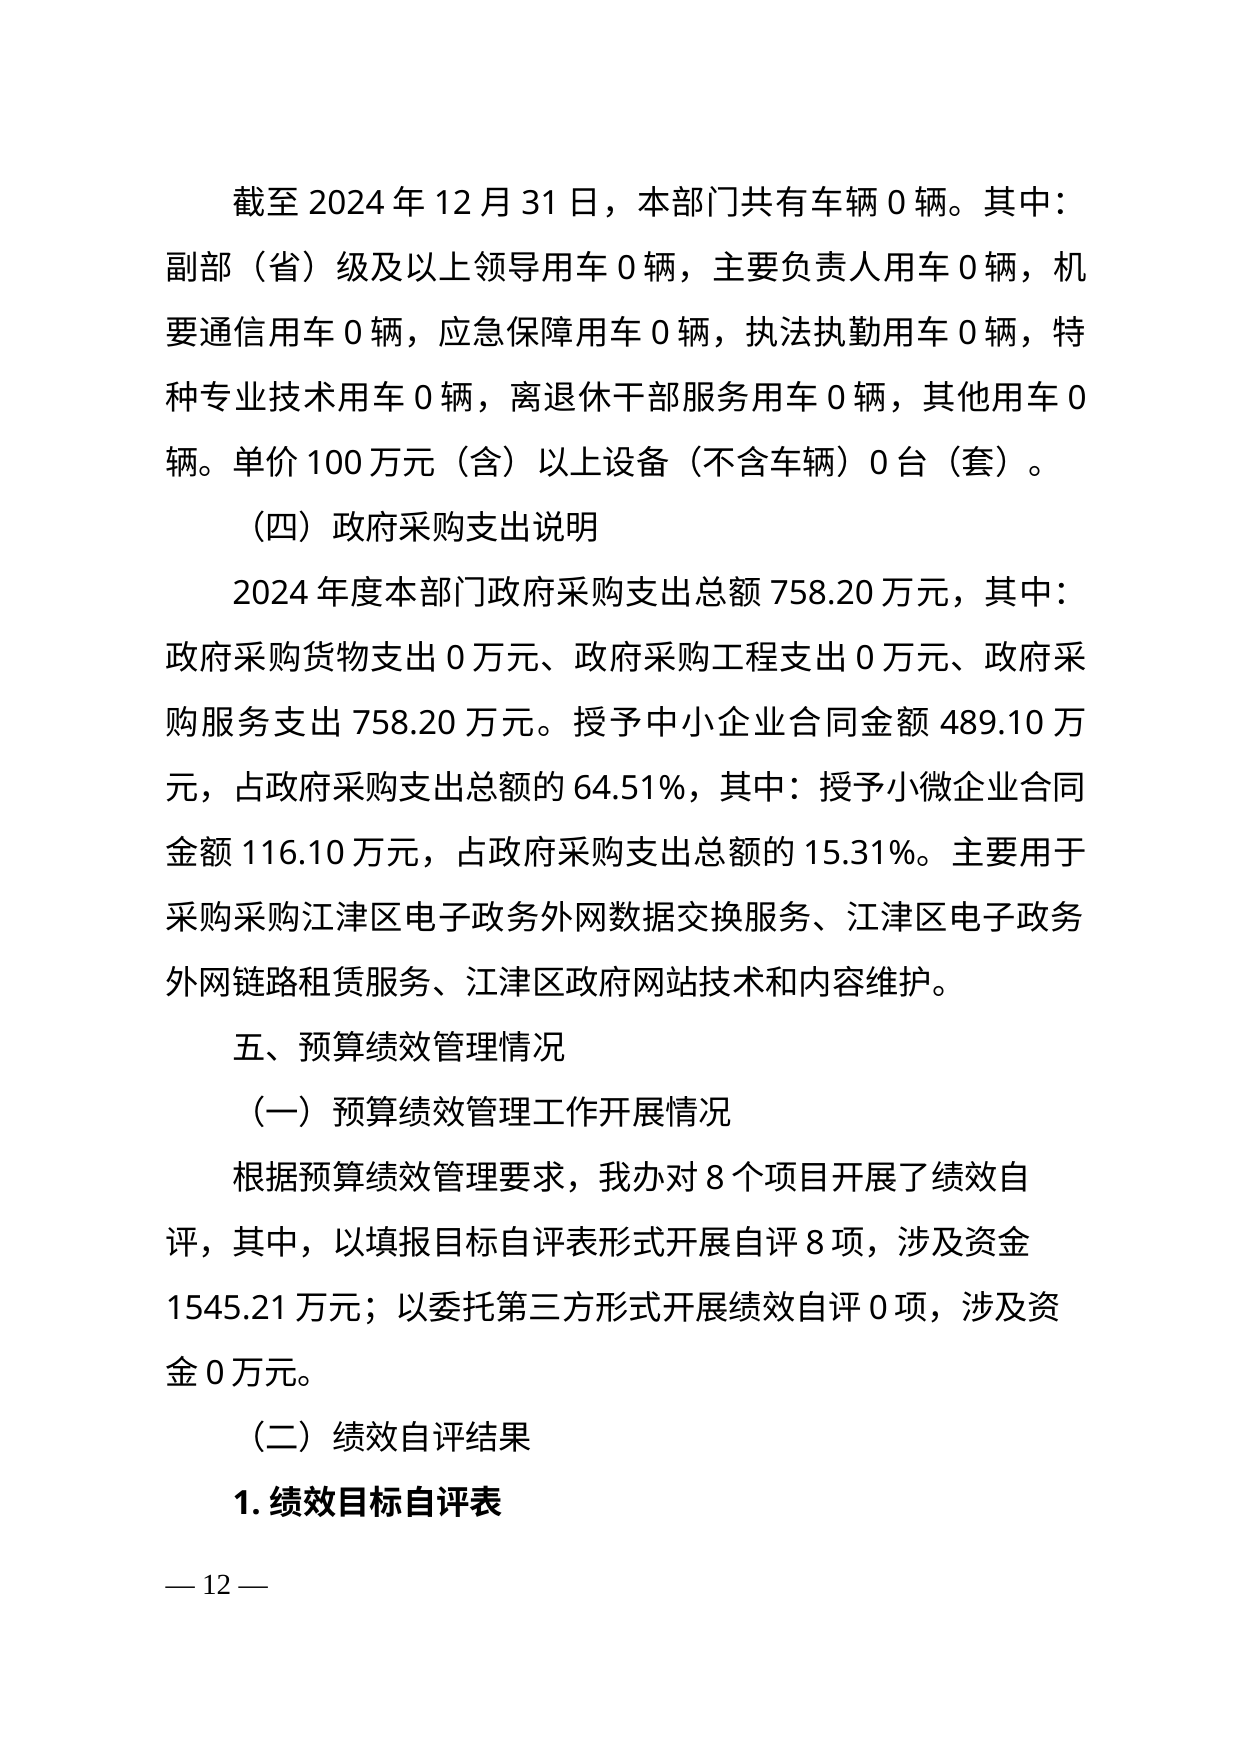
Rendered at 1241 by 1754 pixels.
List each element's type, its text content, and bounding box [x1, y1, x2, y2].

text 根据预算绩效管理要求，我办对8个项目开展了绩效自评，其中，以填报目标自评表形式开展自评8项，涉及资金1545.21万元；以委托第三方形式开展绩效自评0项，涉及资金0万元。 [165, 1142, 1087, 1402]
text （二）绩效自评结果 [165, 1402, 1087, 1467]
text （四）政府采购支出说明 [165, 492, 1087, 557]
text 五、预算绩效管理情况 [165, 1012, 1087, 1077]
text 截至2024年12月31日，本部门共有车辆0辆。其中：副部（省）级及以上领导用车0辆，主要负责人用车0辆，机要通信用车0辆，应急保障用车0辆，执法执勤用车0辆，特种专业技术用车0辆，离退休干部服务用车0辆，其他用车0辆。单价100万元（含）以上设备（不含车辆）0台（套）。 [165, 167, 1087, 492]
text 2024年度本部门政府采购支出总额758.20万元，其中：政府采购货物支出0万元、政府采购工程支出0万元、政府采购服务支出758.20万元。授予中小企业合同金额489.10万元，占政府采购支出总额的64.51%，其中：授予小微企业合同金额116.10万元，占政府采购支出总额的15.31%。主要用于采购采购江津区电子政务外网数据交换服务、江津区电子政务外网链路租赁服务、江津区政府网站技术和内容维护。 [165, 557, 1087, 1012]
text （一）预算绩效管理工作开展情况 [165, 1077, 1087, 1142]
text 1. 绩效目标自评表 [165, 1467, 1087, 1532]
